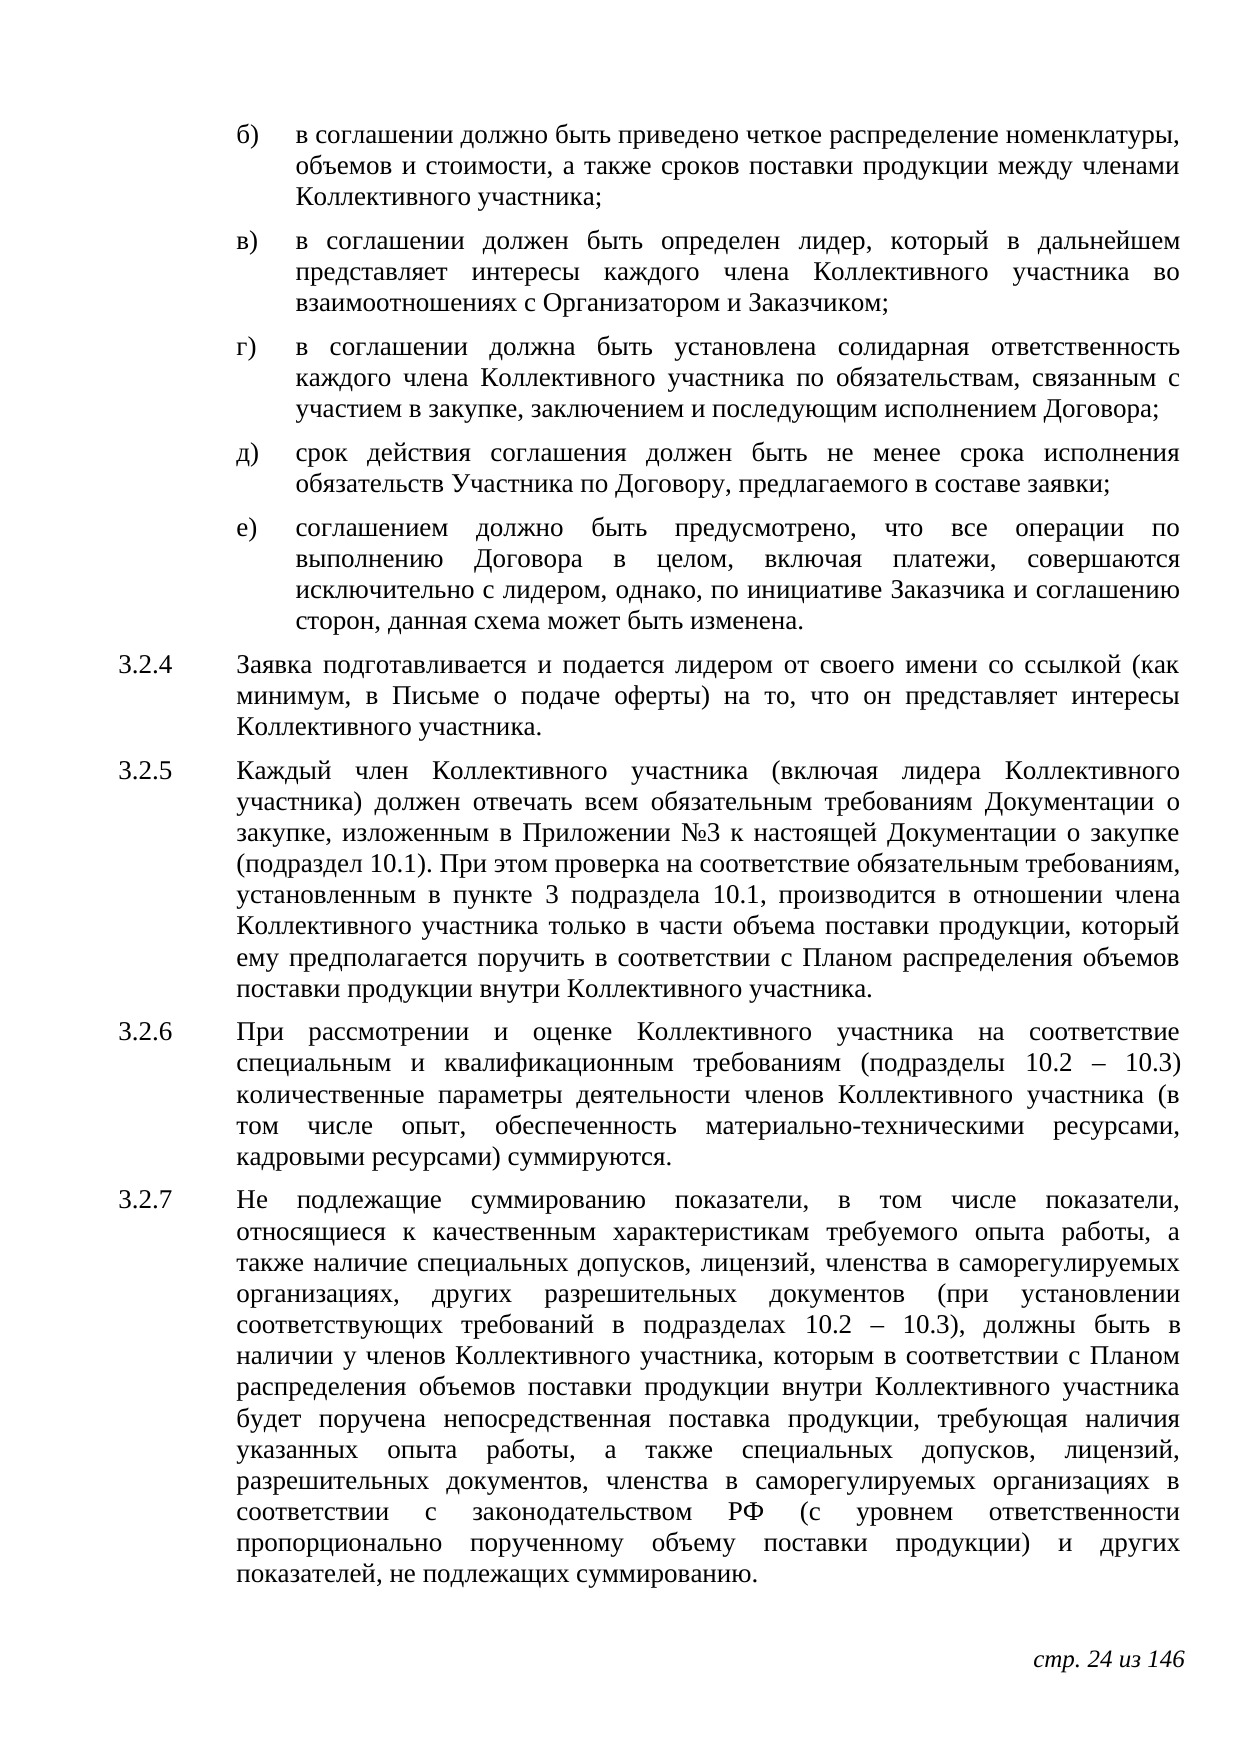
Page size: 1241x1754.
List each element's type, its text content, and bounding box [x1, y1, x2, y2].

text Каждый член Коллективного участника (включая лидера Коллективного участника) должен отвечать всем обязательным требованиям Документации о закупке, изложенным в Приложении №3 к настоящей Документации о закупке (подраздел 10.1). При этом проверка на соответствие обязательным требованиям, установленным в пункте 3 подраздела 10.1, производится в отношении члена Коллективного участника только в части объема поставки продукции, который ему предполагается поручить в соответствии с Планом распределения объемов поставки продукции внутри Коллективного участника. [118, 754, 1181, 1003]
text Заявка подготавливается и подается лидером от своего имени со ссылкой (как минимум, в Письме о подаче оферты) на то, что он представляет интересы Коллективного участника. [118, 648, 1181, 741]
text соглашением должно быть предусмотрено, что все операции по выполнению Договора в целом, включая платежи, совершаются исключительно с лидером, однако, по инициативе Заказчика и соглашению сторон, данная схема может быть изменена. [236, 511, 1181, 635]
text в соглашении должен быть определен лидер, который в дальнейшем представляет интересы каждого члена Коллективного участника во взаимоотношениях с Организатором и Заказчиком; [236, 224, 1181, 317]
text При рассмотрении и оценке Коллективного участника на соответствие специальным и квалификационным требованиям (подразделы 10.2 – 10.3) количественные параметры деятельности членов Коллективного участника (в том числе опыт, обеспеченность материально-техническими ресурсами, кадровыми ресурсами) суммируются. [118, 1015, 1181, 1171]
text Не подлежащие суммированию показатели, в том числе показатели, относящиеся к качественным характеристикам требуемого опыта работы, а также наличие специальных допусков, лицензий, членства в саморегулируемых организациях, других разрешительных документов (при установлении соответствующих требований в подразделах 10.2 – 10.3), должны быть в наличии у членов Коллективного участника, которым в соответствии с Планом распределения объемов поставки продукции внутри Коллективного участника будет поручена непосредственная поставка продукции, требующая наличия указанных опыта работы, а также специальных допусков, лицензий, разрешительных документов, членства в саморегулируемых организациях в соответствии с законодательством РФ (с уровнем ответственности пропорционально порученному объему поставки продукции) и других показателей, не подлежащих суммированию. [118, 1184, 1181, 1588]
text в соглашении должно быть приведено четкое распределение номенклатуры, объемов и стоимости, а также сроков поставки продукции между членами Коллективного участника; [236, 118, 1181, 212]
text срок действия соглашения должен быть не менее срока исполнения обязательств Участника по Договору, предлагаемого в составе заявки; [236, 436, 1181, 498]
text в соглашении должна быть установлена солидарная ответственность каждого члена Коллективного участника по обязательствам, связанным с участием в закупке, заключением и последующим исполнением Договора; [236, 330, 1181, 423]
